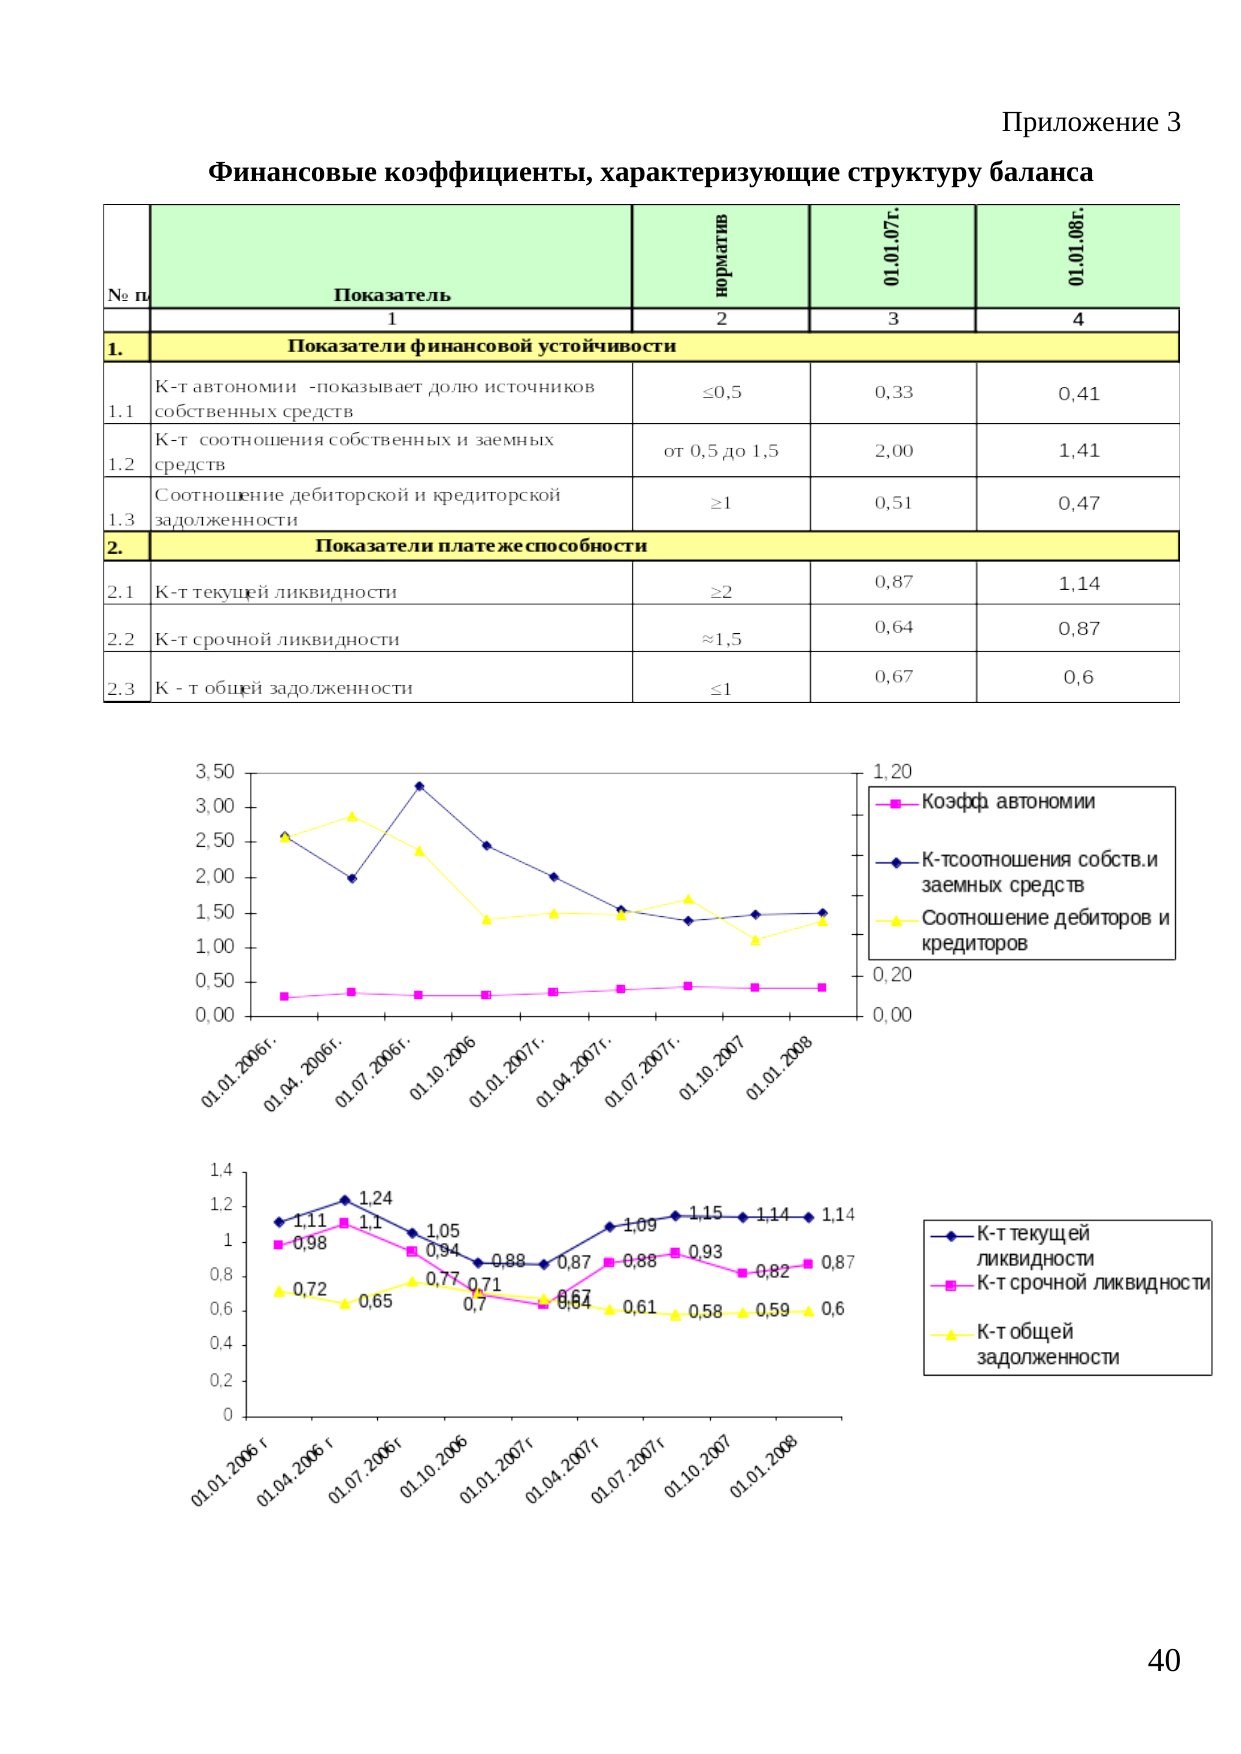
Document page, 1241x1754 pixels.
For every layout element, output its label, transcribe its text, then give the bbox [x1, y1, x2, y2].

text Приложение 3 [177, 104, 1181, 137]
text Финансовые коэффициенты, характеризующие структуру баланса [121, 154, 1181, 188]
